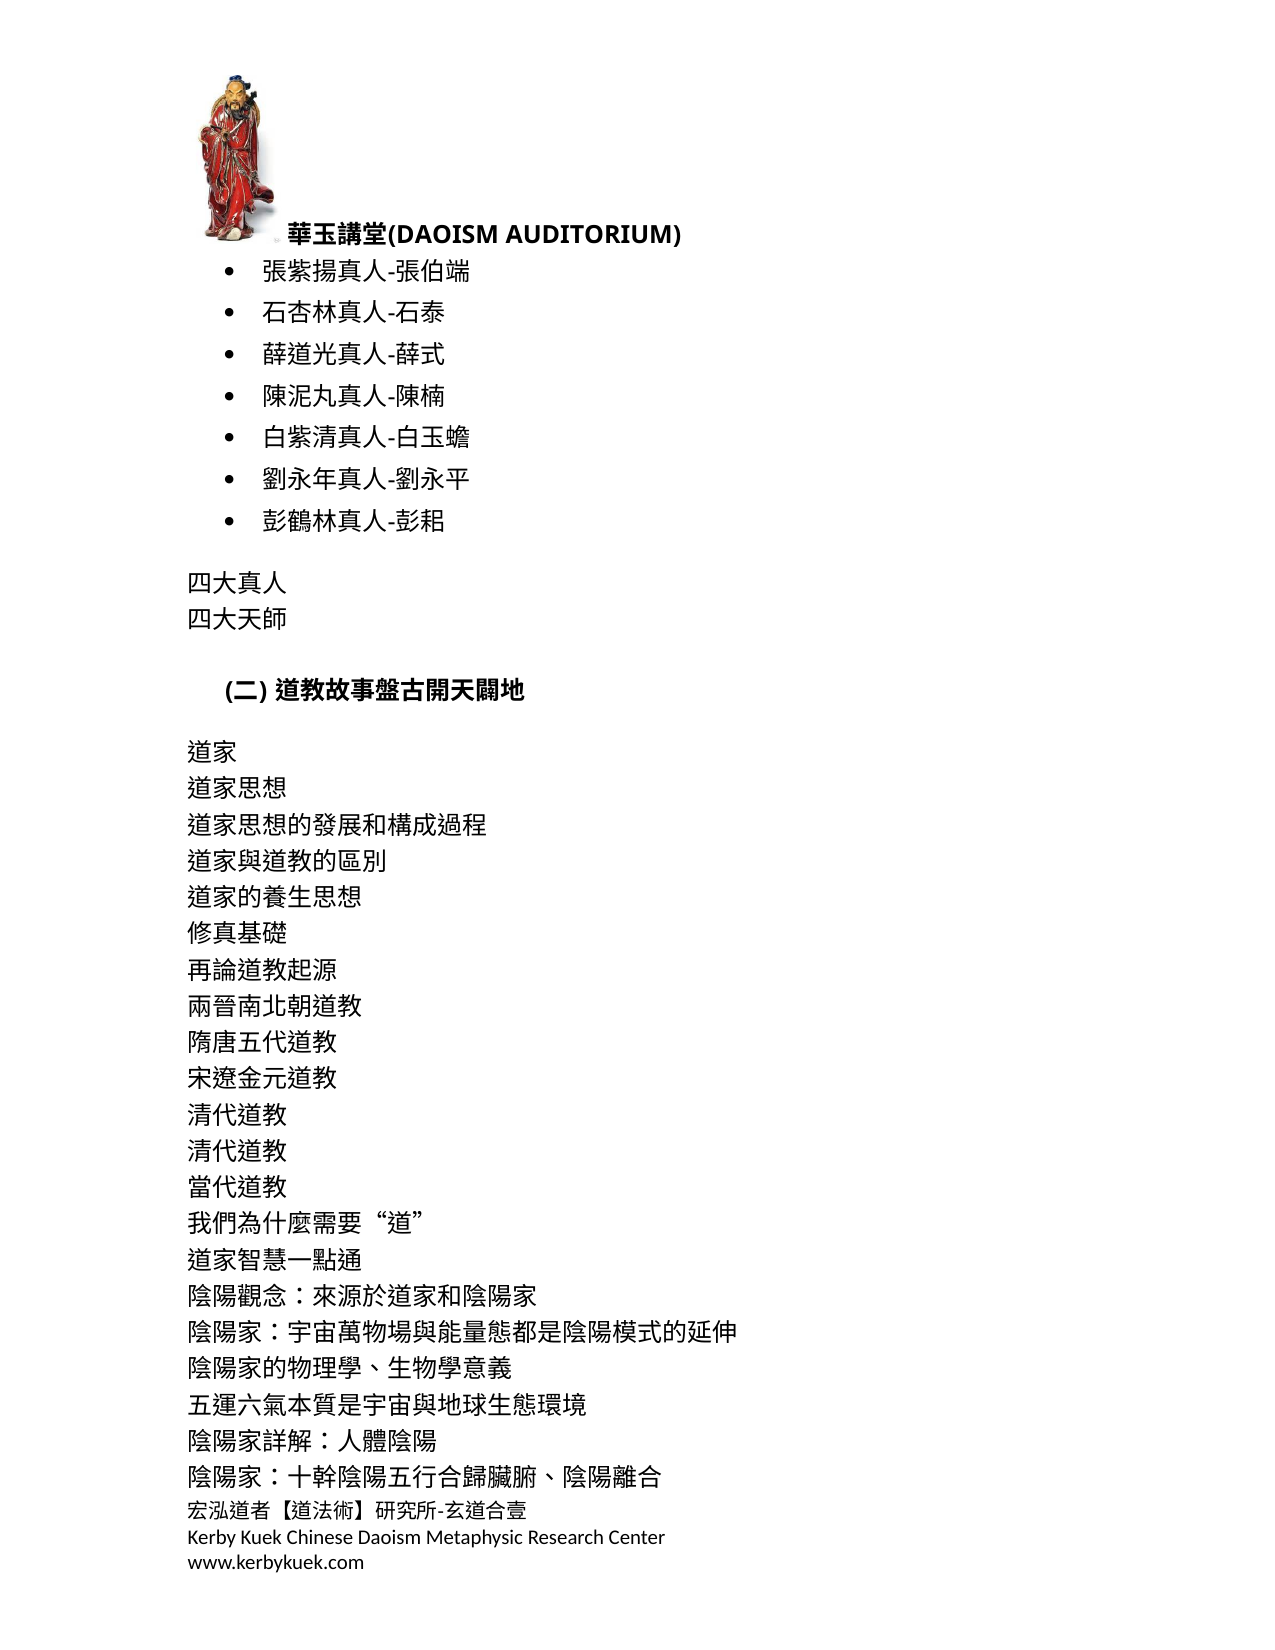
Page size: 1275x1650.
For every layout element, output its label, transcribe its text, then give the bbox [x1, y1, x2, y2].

text 陰陽家：十幹陰陽五行合歸臟腑、陰陽離合 [187, 1458, 1087, 1494]
text 陰陽家詳解：人體陰陽 [187, 1421, 1087, 1458]
list 薛道光真人-薛式 [225, 334, 1087, 371]
list 道教故事盤古開天闢地 [225, 670, 1087, 706]
text 隋唐五代道教 [187, 1023, 1087, 1059]
text 當代道教 [187, 1168, 1087, 1204]
text 我們為什麼需要“道” [187, 1204, 1087, 1240]
text 五運六氣本質是宇宙與地球生態環境 [187, 1385, 1087, 1421]
list 劉永年真人-劉永平 [225, 459, 1087, 496]
text 道家與道教的區別 [187, 841, 1087, 878]
text 道家思想 [187, 769, 1087, 805]
text 修真基礎 [187, 914, 1087, 950]
list 白紫清真人-白玉蟾 [225, 418, 1087, 454]
list 彭鶴林真人-彭耜 [225, 501, 1087, 537]
list 陳泥丸真人-陳楠 [225, 376, 1087, 412]
text 清代道教 [187, 1131, 1087, 1168]
text 四大天師 [187, 600, 1087, 636]
picture [187, 75, 282, 244]
list 石杏林真人-石泰 [225, 293, 1087, 329]
text 清代道教 [187, 1095, 1087, 1131]
text 道家思想的發展和構成過程 [187, 805, 1087, 841]
list 張紫揚真人-張伯端 [225, 251, 1087, 287]
text 道家的養生思想 [187, 878, 1087, 914]
text 宋遼金元道教 [187, 1059, 1087, 1095]
text 陰陽觀念：來源於道家和陰陽家 [187, 1276, 1087, 1313]
text 兩晉南北朝道教 [187, 986, 1087, 1023]
text 道家 [187, 733, 1087, 769]
text 陰陽家：宇宙萬物場與能量態都是陰陽模式的延伸 [187, 1313, 1087, 1349]
text 四大真人 [187, 563, 1087, 600]
text 道家智慧一點通 [187, 1240, 1087, 1276]
text 陰陽家的物理學、生物學意義 [187, 1349, 1087, 1385]
text 再論道教起源 [187, 950, 1087, 986]
